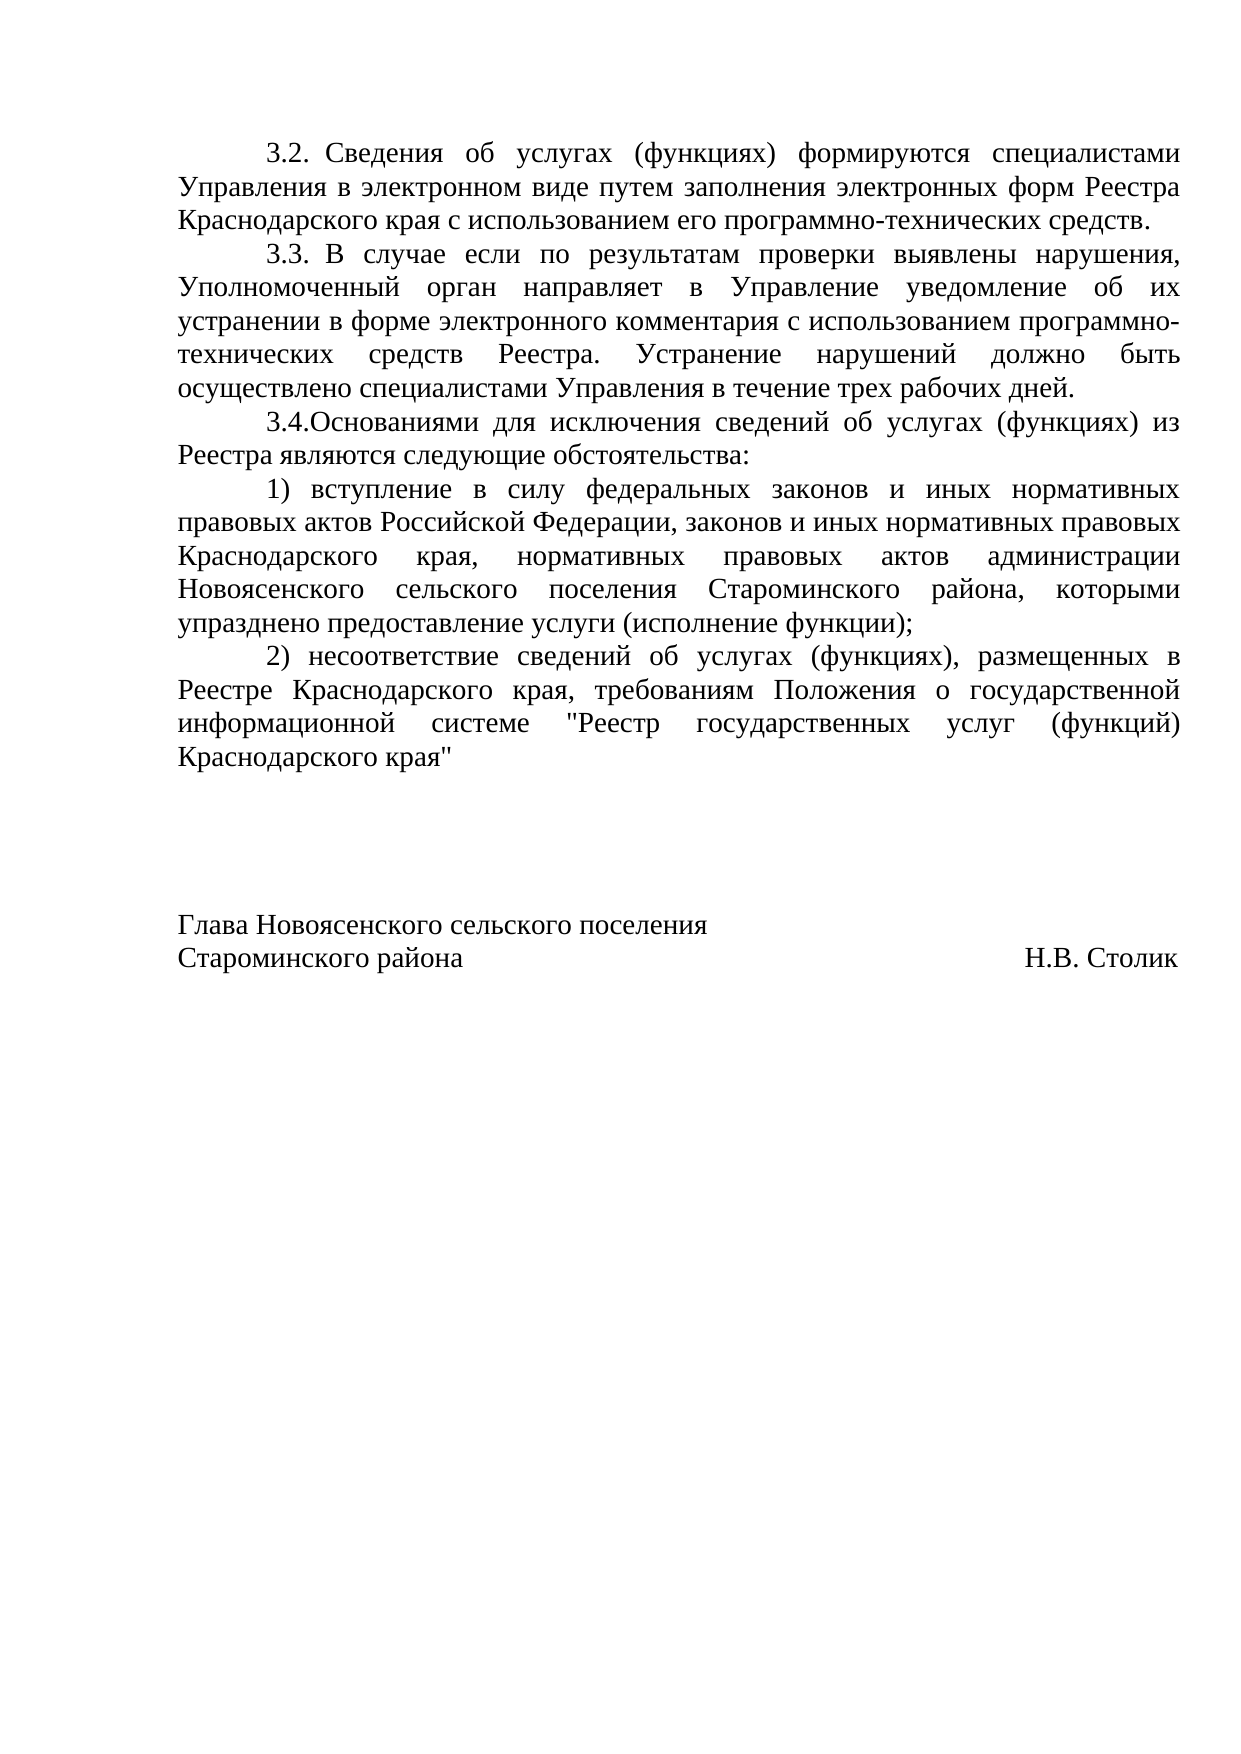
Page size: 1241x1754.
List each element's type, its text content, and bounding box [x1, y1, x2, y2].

list Сведения об услугах (функциях) формируются специалистами Управления в электронном виде путем заполнения электронных форм Реестра Краснодарского края с использованием его программно-технических средств. [177, 135, 1181, 236]
list В случае если по результатам проверки выявлены нарушения, Уполномоченный орган направляет в Управление уведомление об их устранении в форме электронного комментария с использованием программно-технических средств Реестра. Устранение нарушений должно быть осуществлено специалистами Управления в течение трех рабочих дней. [177, 236, 1181, 404]
list Староминского района Н.В. Столик [177, 940, 1181, 974]
list 1) вступление в силу федеральных законов и иных нормативных правовых актов Российской Федерации, законов и иных нормативных правовых Краснодарского края, нормативных правовых актов администрации Новоясенского сельского поселения Староминского района, которыми упразднено предоставление услуги (исполнение функции); [177, 471, 1181, 638]
list Глава Новоясенского сельского поселения [177, 907, 1181, 940]
list 3.4.Основаниями для исключения сведений об услугах (функциях) из Реестра являются следующие обстоятельства: [177, 404, 1181, 471]
list 2) несоответствие сведений об услугах (функциях), размещенных в Реестре Краснодарского края, требованиям Положения о государственной информационной системе "Реестр государственных услуг (функций) Краснодарского края" [177, 638, 1181, 773]
